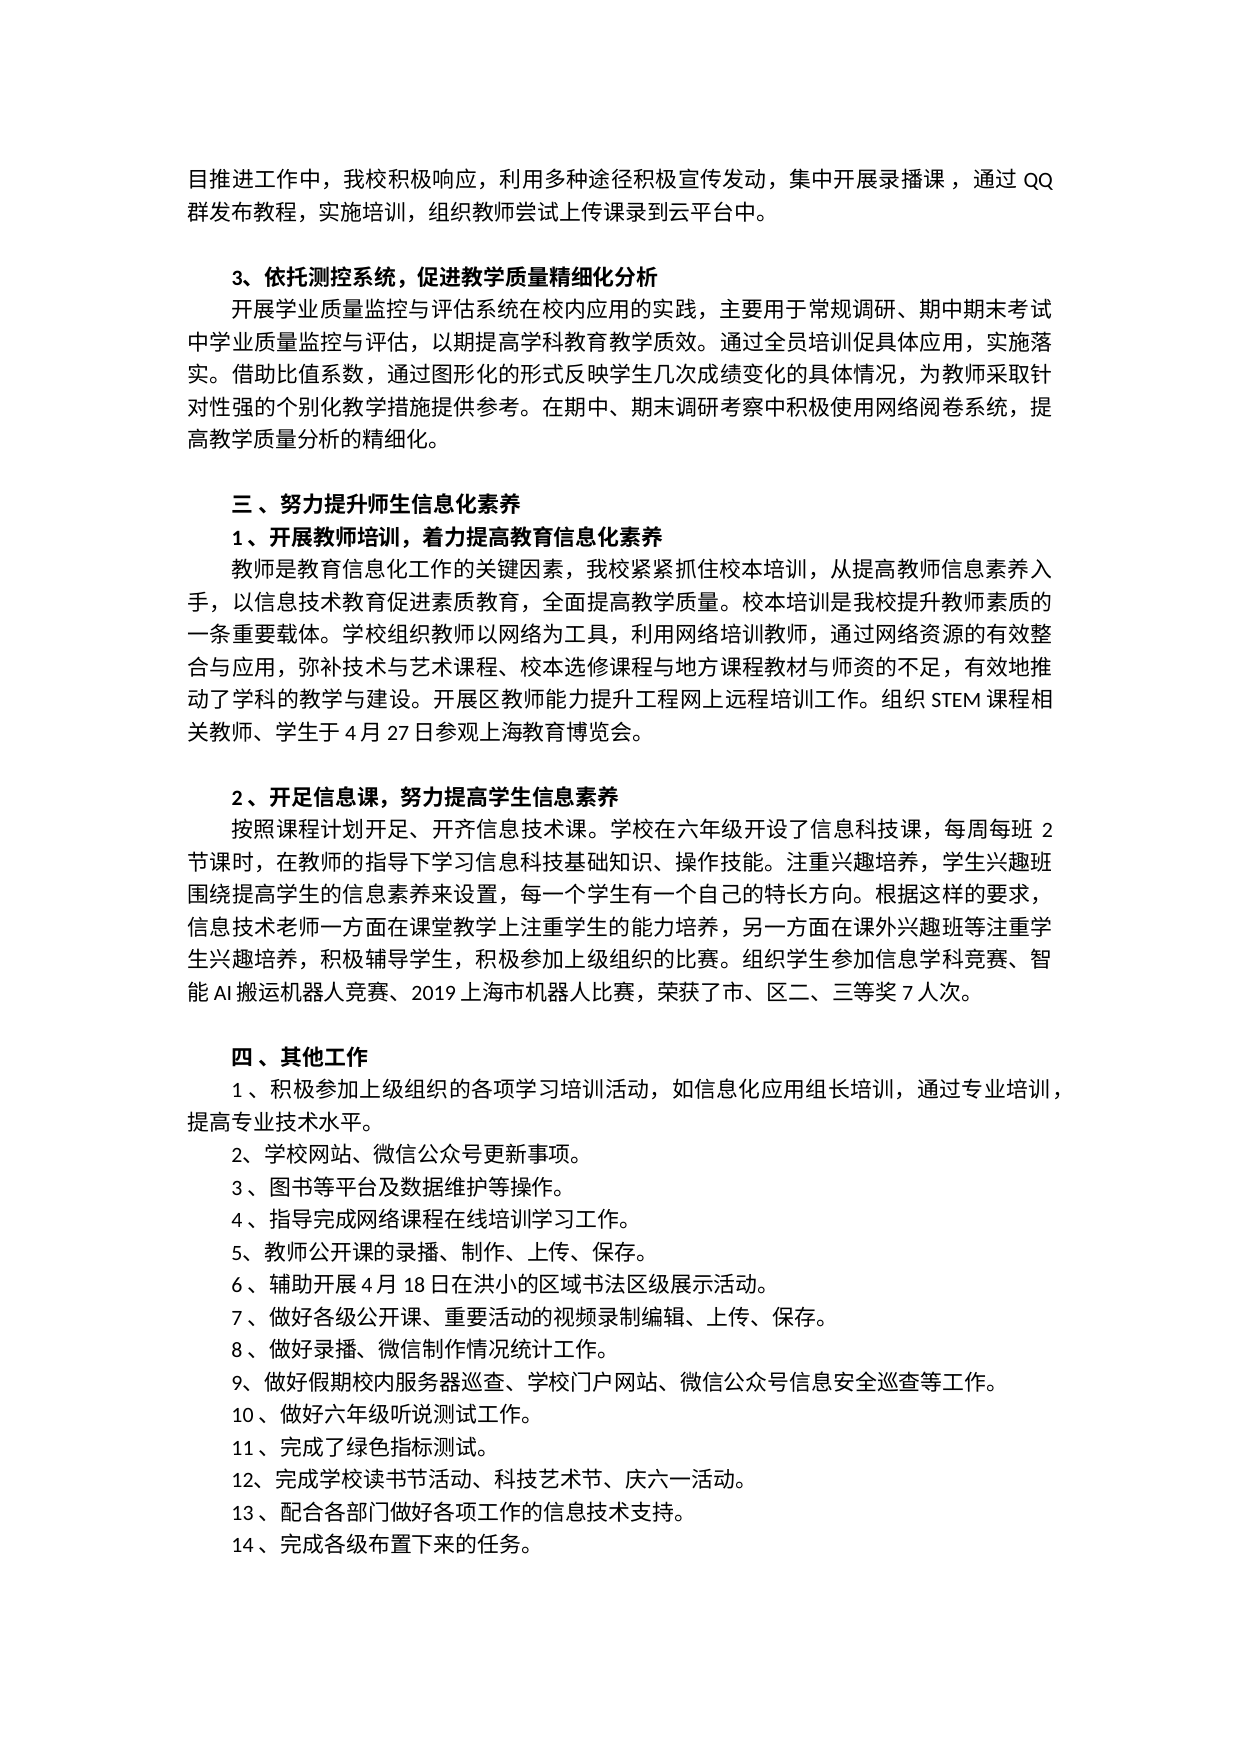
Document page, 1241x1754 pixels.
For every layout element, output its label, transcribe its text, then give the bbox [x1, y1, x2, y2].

text 5、教师公开课的录播、制作、上传、保存。 [187, 1234, 1053, 1267]
text 11 、完成了绿色指标测试。 [187, 1429, 1053, 1462]
text 三 、努力提升师生信息化素养 [187, 487, 1053, 519]
text 10 、做好六年级听说测试工作。 [187, 1397, 1053, 1429]
text 开展学业质量监控与评估系统在校内应用的实践，主要用于常规调研、期中期末考试中学业质量监控与评估，以期提高学科教育教学质效。通过全员培训促具体应用，实施落实。借助比值系数，通过图形化的形式反映学生几次成绩变化的具体情况，为教师采取针对性强的个别化教学措施提供参考。在期中、期末调研考察中积极使用网络阅卷系统，提高教学质量分析的精细化。 [187, 292, 1053, 454]
text 2、学校网站、微信公众号更新事项。 [187, 1137, 1053, 1169]
text 1 、积极参加上级组织的各项学习培训活动，如信息化应用组长培训，通过专业培训，提高专业技术水平。 [187, 1072, 1053, 1137]
text 13 、配合各部门做好各项工作的信息技术支持。 [187, 1494, 1053, 1527]
text 6 、辅助开展4月18日在洪小的区域书法区级展示活动。 [187, 1267, 1053, 1299]
text 四 、其他工作 [187, 1039, 1053, 1072]
text 8 、做好录播、微信制作情况统计工作。 [187, 1332, 1053, 1364]
text 3、依托测控系统，促进教学质量精细化分析 [187, 259, 1053, 292]
text 14 、完成各级布置下来的任务。 [187, 1527, 1053, 1559]
text 3 、图书等平台及数据维护等操作。 [187, 1169, 1053, 1202]
text 2 、开足信息课，努力提高学生信息素养 [187, 779, 1053, 812]
text 1 、开展教师培训，着力提高教育信息化素养 [187, 519, 1053, 552]
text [187, 162, 1053, 227]
text 4 、指导完成网络课程在线培训学习工作。 [187, 1202, 1053, 1234]
text 12、完成学校读书节活动、科技艺术节、庆六一活动。 [187, 1462, 1053, 1494]
text 9、做好假期校内服务器巡查、学校门户网站、微信公众号信息安全巡查等工作。 [187, 1364, 1053, 1397]
text 教师是教育信息化工作的关键因素，我校紧紧抓住校本培训，从提高教师信息素养入手，以信息技术教育促进素质教育，全面提高教学质量。校本培训是我校提升教师素质的一条重要载体。学校组织教师以网络为工具，利用网络培训教师，通过网络资源的有效整合与应用，弥补技术与艺术课程、校本选修课程与地方课程教材与师资的不足，有效地推动了学科的教学与建设。开展区教师能力提升工程网上远程培训工作。组织STEM课程相关教师、学生于4月27日参观上海教育博览会。 [187, 552, 1053, 747]
text 按照课程计划开足、开齐信息技术课。学校在六年级开设了信息科技课，每周每班2节课时，在教师的指导下学习信息科技基础知识、操作技能。注重兴趣培养，学生兴趣班围绕提高学生的信息素养来设置，每一个学生有一个自己的特长方向。根据这样的要求，信息技术老师一方面在课堂教学上注重学生的能力培养，另一方面在课外兴趣班等注重学生兴趣培养，积极辅导学生，积极参加上级组织的比赛。组织学生参加信息学科竞赛、智能AI搬运机器人竞赛、2019上海市机器人比赛，荣获了市、区二、三等奖7人次。 [187, 812, 1053, 1007]
text 7 、做好各级公开课、重要活动的视频录制编辑、上传、保存。 [187, 1299, 1053, 1332]
